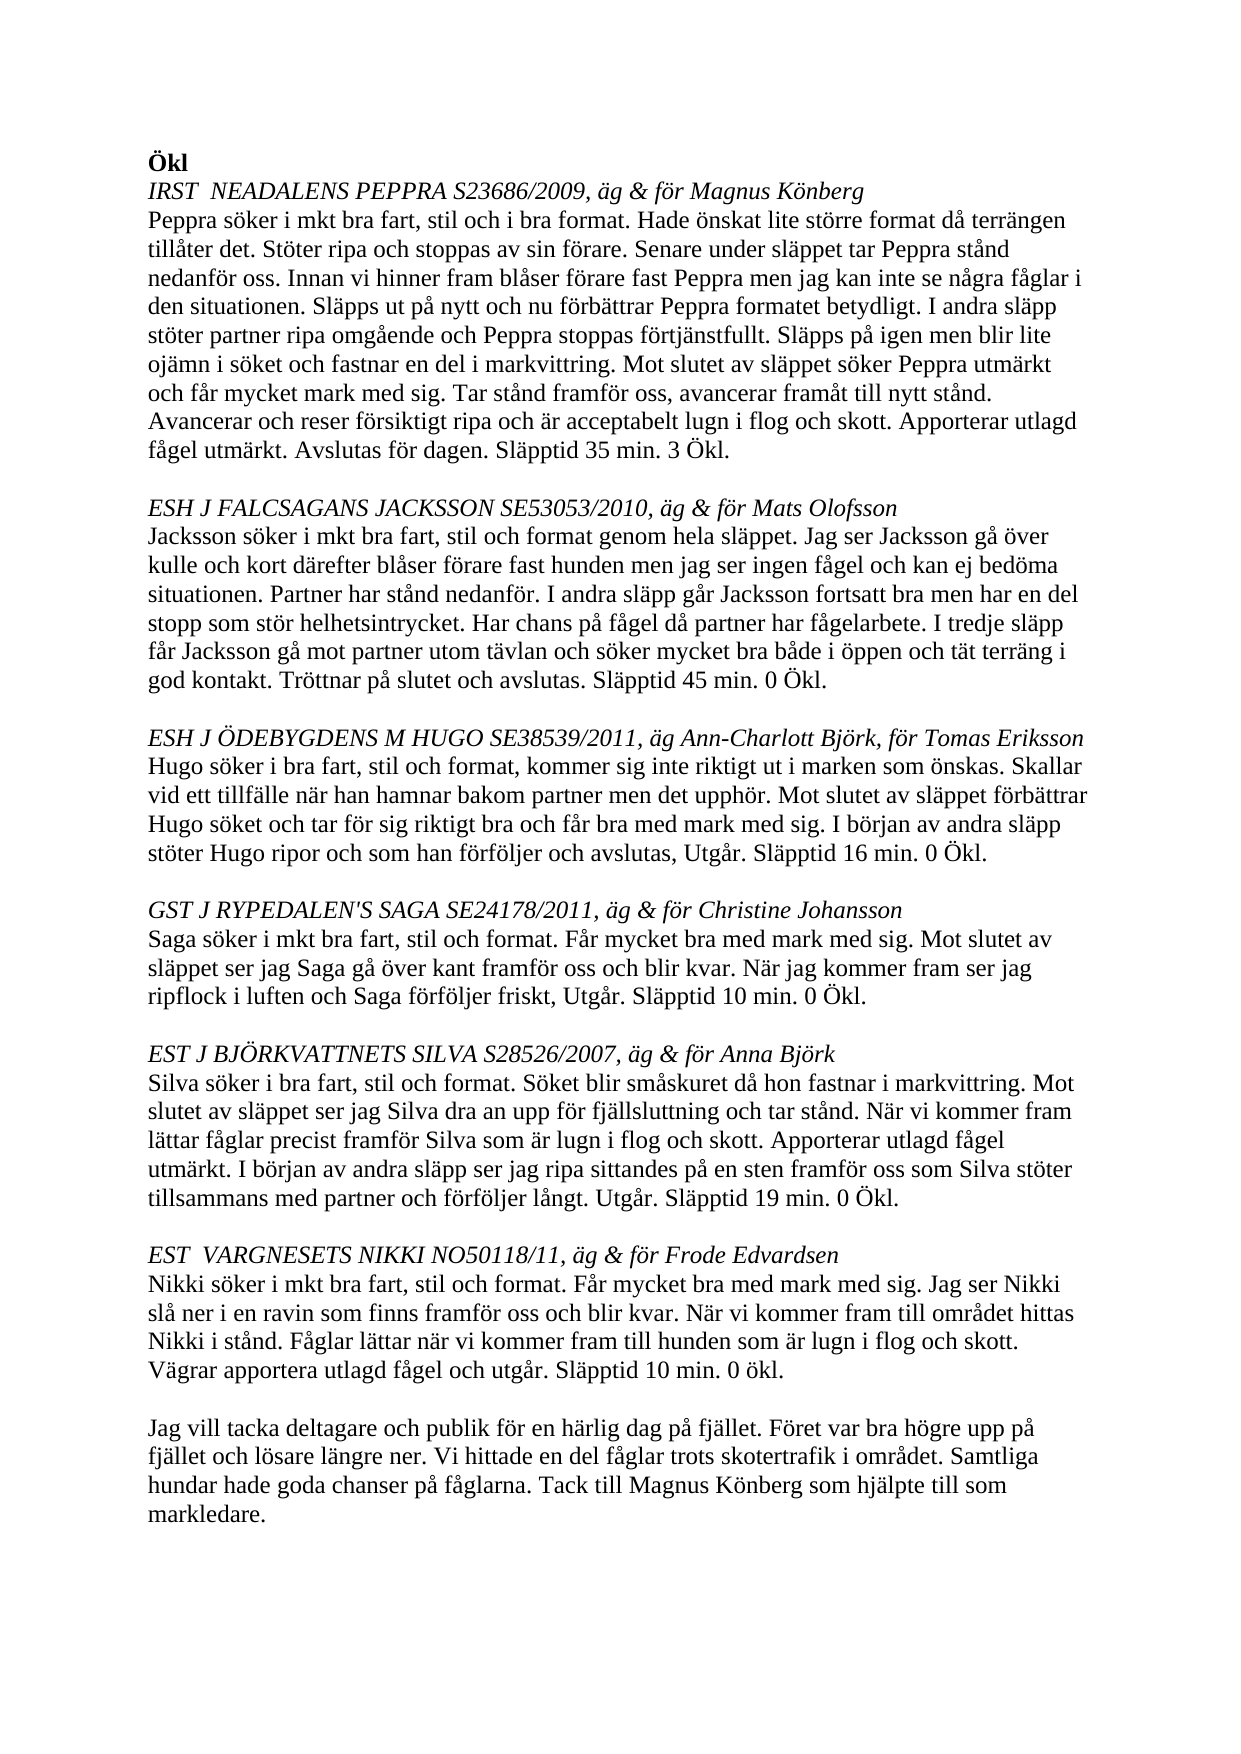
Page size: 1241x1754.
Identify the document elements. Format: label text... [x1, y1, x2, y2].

text Silva söker i bra fart, stil och format. Söket blir småskuret då hon fastnar i markvittring. Mot slutet av släppet ser jag Silva dra an upp för fjällsluttning och tar stånd. När vi kommer fram lättar fåglar precist framför Silva som är lugn i flog och skott. Apporterar utlagd fågel utmärkt. I början av andra släpp ser jag ripa sittandes på en sten framför oss som Silva stöter tillsammans med partner och förföljer långt. Utgår. Släpptid 19 min. 0 Ökl. [148, 1068, 1093, 1211]
text Jag vill tacka deltagare och publik för en härlig dag på fjället. Föret var bra högre upp på fjället och lösare längre ner. Vi hittade en del fåglar trots skotertrafik i området. Samtliga hundar hade goda chanser på fåglarna. Tack till Magnus Könberg som hjälpte till som markledare. [148, 1413, 1093, 1528]
text ESH J ÖDEBYGDENS M HUGO SE38539/2011, äg Ann-Charlott Björk, för Tomas Eriksson [148, 723, 1093, 751]
text Hugo söker i bra fart, stil och format, kommer sig inte riktigt ut i marken som önskas. Skallar vid ett tillfälle när han hamnar bakom partner men det upphör. Mot slutet av släppet förbättrar Hugo söket och tar för sig riktigt bra och får bra med mark med sig. I början av andra släpp stöter Hugo ripor och som han förföljer och avslutas, Utgår. Släpptid 16 min. 0 Ökl. [148, 751, 1093, 866]
text Ökl [148, 148, 1093, 176]
text Saga söker i mkt bra fart, stil och format. Får mycket bra med mark med sig. Mot slutet av släppet ser jag Saga gå över kant framför oss och blir kvar. När jag kommer fram ser jag ripflock i luften och Saga förföljer friskt, Utgår. Släpptid 10 min. 0 Ökl. [148, 924, 1093, 1010]
text Peppra söker i mkt bra fart, stil och i bra format. Hade önskat lite större format då terrängen tillåter det. Stöter ripa och stoppas av sin förare. Senare under släppet tar Peppra stånd nedanför oss. Innan vi hinner fram blåser förare fast Peppra men jag kan inte se några fåglar i den situationen. Släpps ut på nytt och nu förbättrar Peppra formatet betydligt. I andra släpp stöter partner ripa omgående och Peppra stoppas förtjänstfullt. Släpps på igen men blir lite ojämn i söket och fastnar en del i markvittring. Mot slutet av släppet söker Peppra utmärkt och får mycket mark med sig. Tar stånd framför oss, avancerar framåt till nytt stånd. Avancerar och reser försiktigt ripa och är acceptabelt lugn i flog och skott. Apporterar utlagd fågel utmärkt. Avslutas för dagen. Släpptid 35 min. 3 Ökl. [148, 205, 1093, 464]
text GST J RYPEDALEN'S SAGA SE24178/2011, äg & för Christine Johansson [148, 895, 1093, 924]
text EST VARGNESETS NIKKI NO50118/11, äg & för Frode Edvardsen [148, 1240, 1093, 1269]
text IRST NEADALENS PEPPRA S23686/2009, äg & för Magnus Könberg [148, 176, 1093, 205]
text Jacksson söker i mkt bra fart, stil och format genom hela släppet. Jag ser Jacksson gå över kulle och kort därefter blåser förare fast hunden men jag ser ingen fågel och kan ej bedöma situationen. Partner har stånd nedanför. I andra släpp går Jacksson fortsatt bra men har en del stopp som stör helhetsintrycket. Har chans på fågel då partner har fågelarbete. I tredje släpp får Jacksson gå mot partner utom tävlan och söker mycket bra både i öppen och tät terräng i god kontakt. Tröttnar på slutet och avslutas. Släpptid 45 min. 0 Ökl. [148, 521, 1093, 694]
text EST J BJÖRKVATTNETS SILVA S28526/2007, äg & för Anna Björk [148, 1039, 1093, 1068]
text ESH J FALCSAGANS JACKSSON SE53053/2010, äg & för Mats Olofsson [148, 493, 1093, 521]
text Nikki söker i mkt bra fart, stil och format. Får mycket bra med mark med sig. Jag ser Nikki slå ner i en ravin som finns framför oss och blir kvar. När vi kommer fram till området hittas Nikki i stånd. Fåglar lättar när vi kommer fram till hunden som är lugn i flog och skott. Vägrar apportera utlagd fågel och utgår. Släpptid 10 min. 0 ökl. [148, 1269, 1093, 1384]
